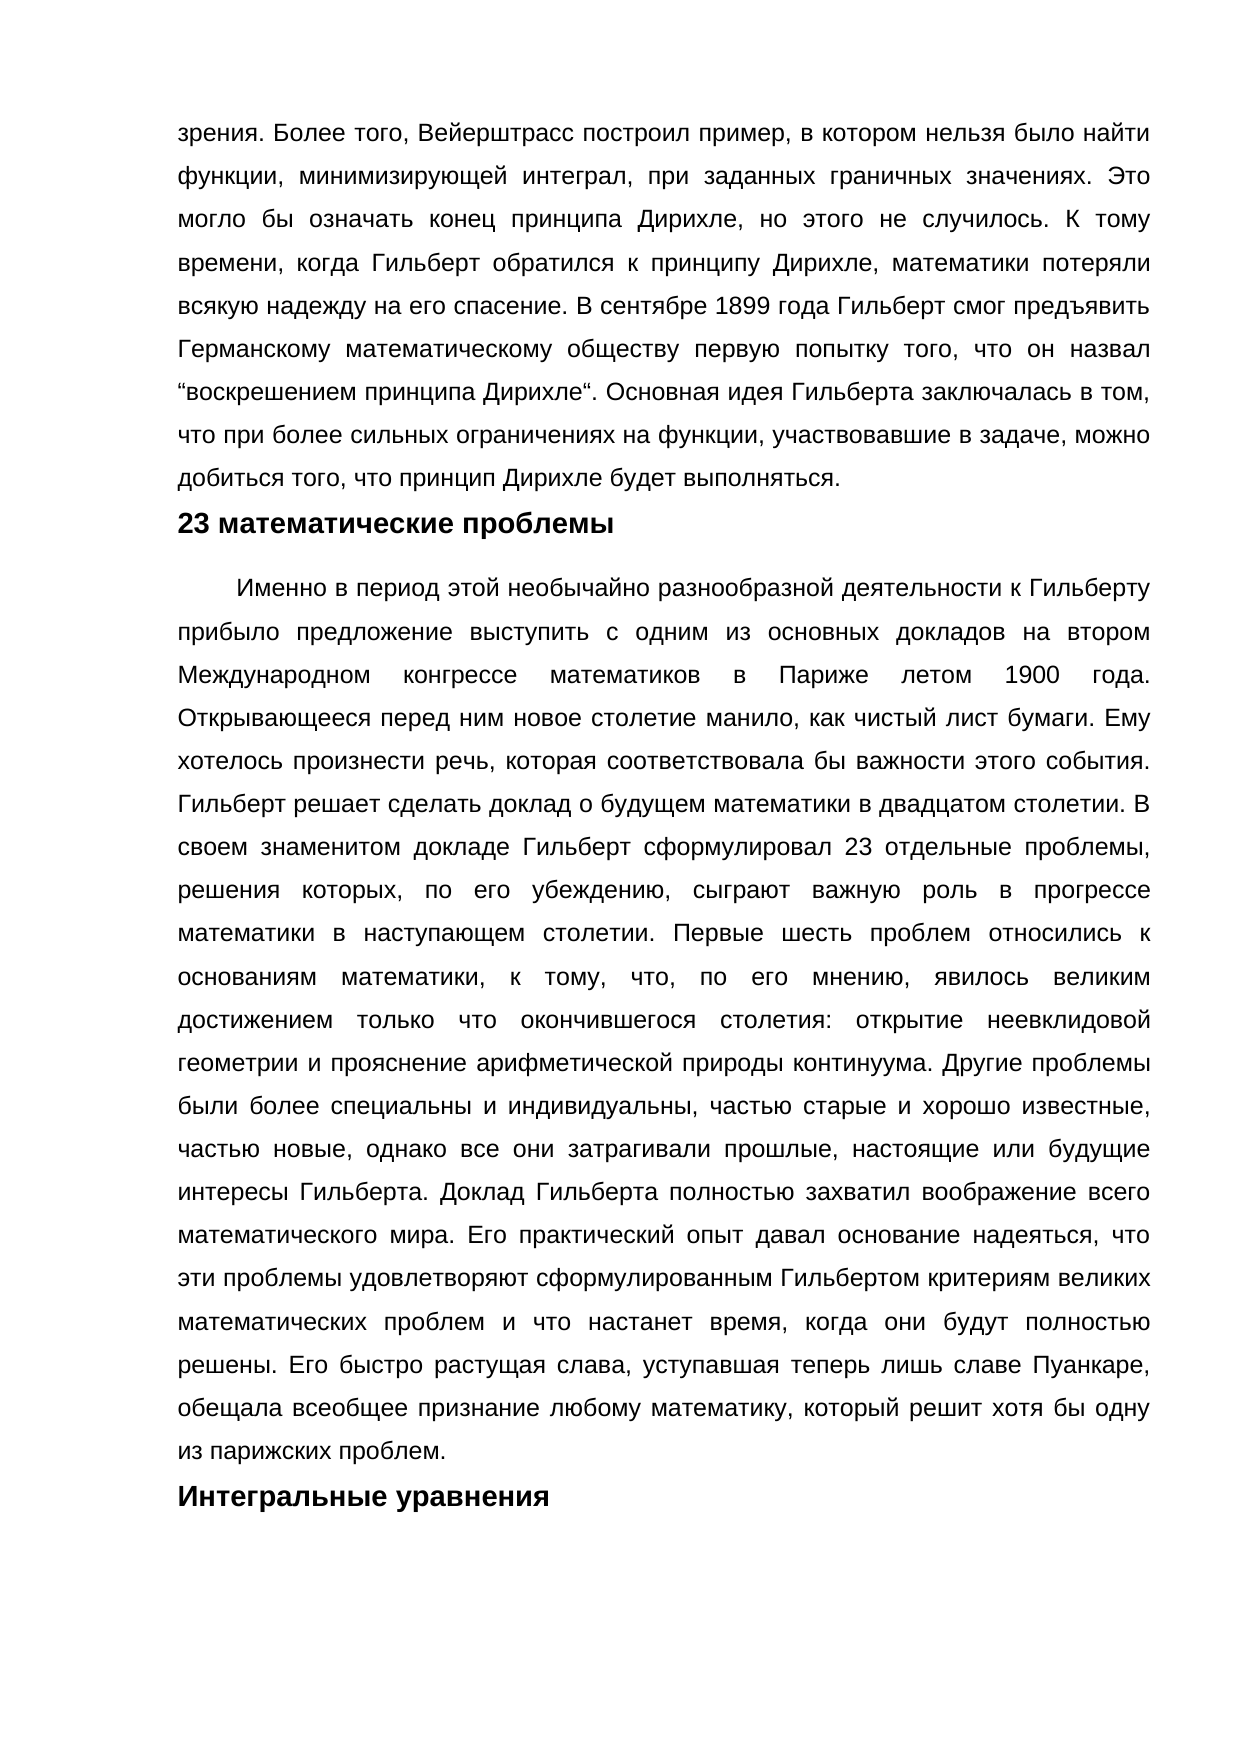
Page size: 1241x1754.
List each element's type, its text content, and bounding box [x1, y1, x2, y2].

text Интегральные уравнения [177, 1479, 1152, 1512]
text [177, 118, 1152, 492]
text 23 математические проблемы [177, 506, 1152, 540]
text Именно в период этой необычайно разнообразной деятельности к Гильберту прибыло предложение выступить с одним из основных докладов на втором Международном конгрессе математиков в Париже летом 1900 года. Открывающееся перед ним новое столетие манило, как чистый лист бумаги. Ему хотелось произнести речь, которая соответствовала бы важности этого события. Гильберт решает сделать доклад о будущем математики в двадцатом столетии. В своем знаменитом докладе Гильберт сформулировал 23 отдельные проблемы, решения которых, по его убеждению, сыграют важную роль в прогрессе математики в наступающем столетии. Первые шесть проблем относились к основаниям математики, к тому, что, по его мнению, явилось великим достижением только что окончившегося столетия: открытие неевклидовой геометрии и прояснение арифметической природы континуума. Другие проблемы были более специальны и индивидуальны, частью старые и хорошо известные, частью новые, однако все они затрагивали прошлые, настоящие или будущие интересы Гильберта. Доклад Гильберта полностью захватил воображение всего математического мира. Его практический опыт давал основание надеяться, что эти проблемы удовлетворяют сформулированным Гильбертом критериям великих математических проблем и что настанет время, когда они будут полностью решены. Его быстро растущая слава, уступавшая теперь лишь славе Пуанкаре, обещала всеобщее признание любому математику, который решит хотя бы одну из парижских проблем. [177, 573, 1152, 1464]
